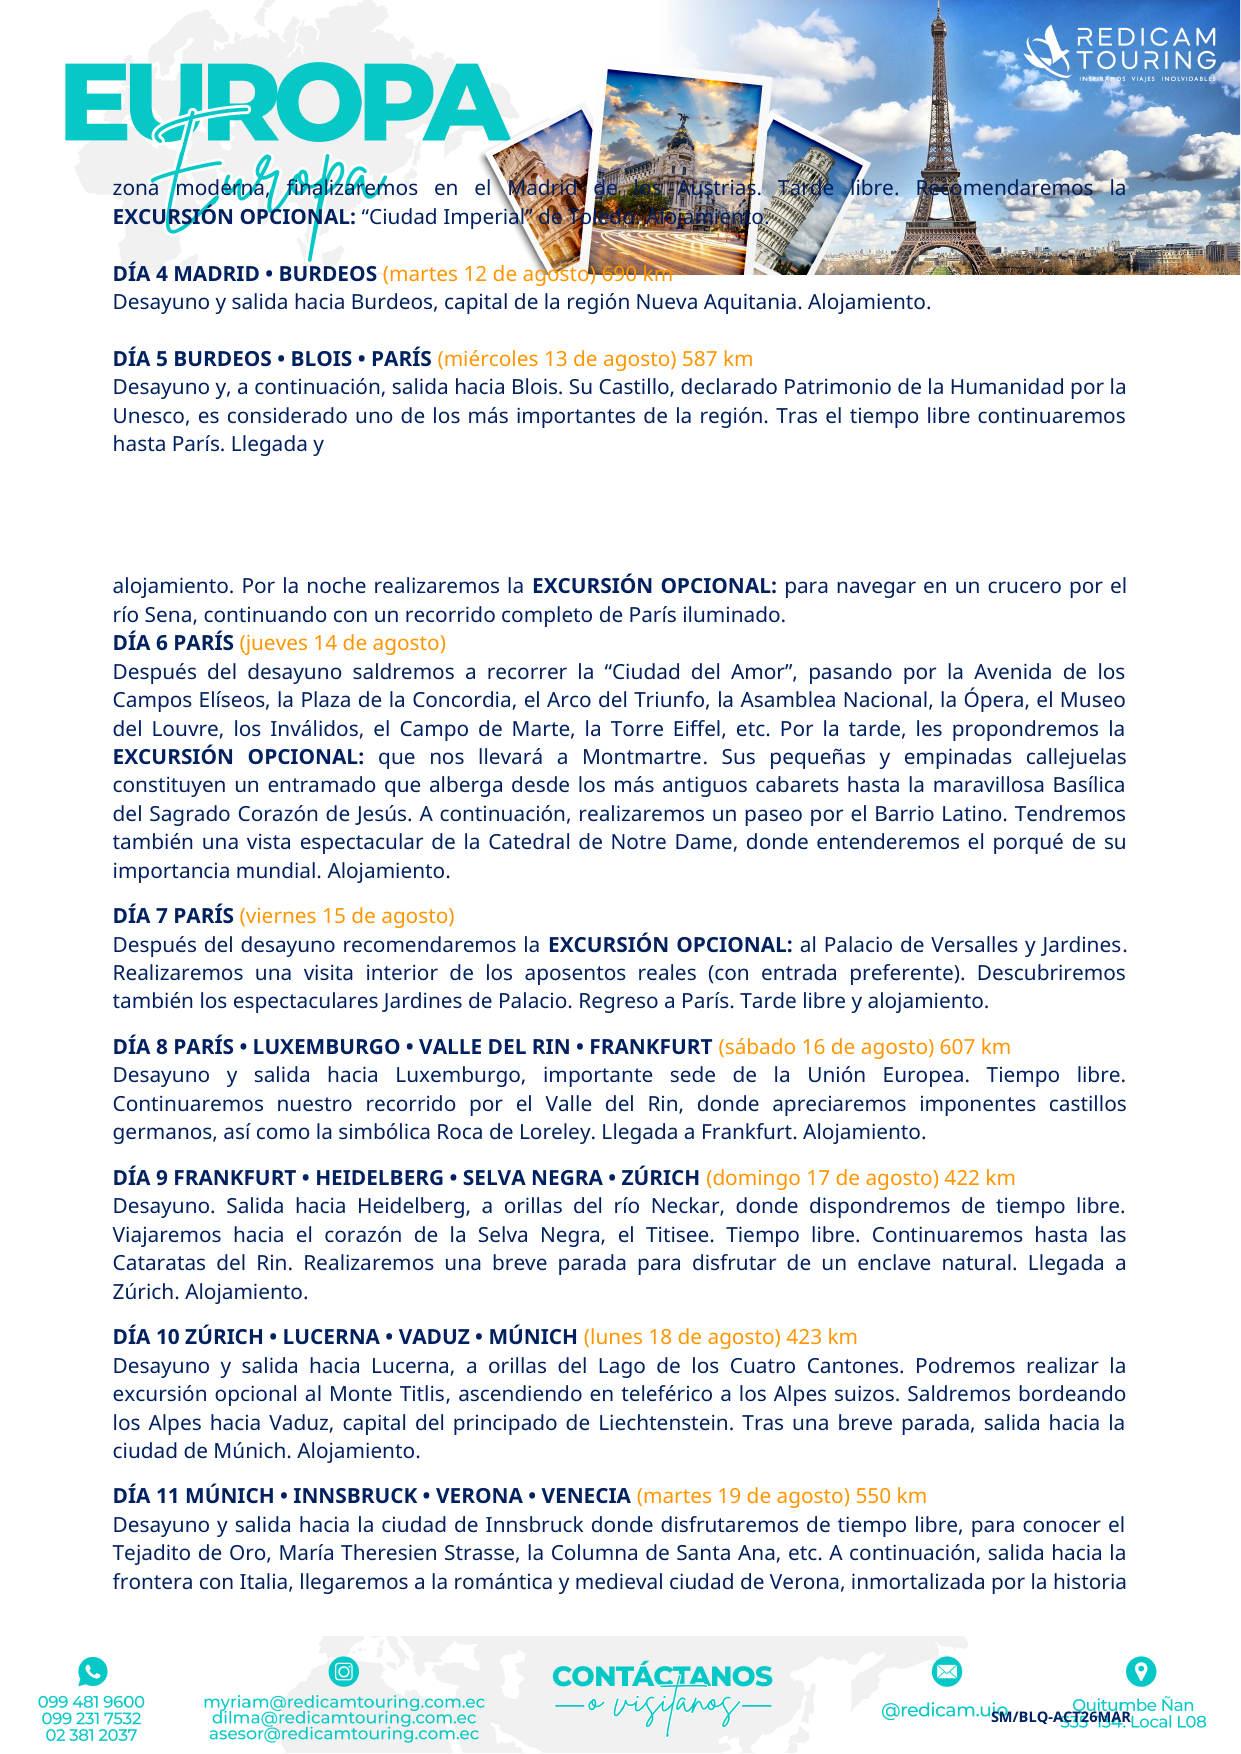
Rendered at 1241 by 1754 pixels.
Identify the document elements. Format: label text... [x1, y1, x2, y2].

text DÍA 9 FRANKFURT • HEIDELBERG • SELVA NEGRA • ZÚRICH (domingo 17 de agosto) 422 km [112, 1163, 1128, 1191]
text DÍA 5 BURDEOS • BLOIS • PARÍS (miércoles 13 de agosto) 587 km [112, 344, 1128, 372]
text DÍA 10 ZÚRICH • LUCERNA • VADUZ • MÚNICH (lunes 18 de agosto) 423 km [112, 1322, 1128, 1351]
picture [0, 1636, 1241, 1753]
text DÍA 11 MÚNICH • INNSBRUCK • VERONA • VENECIA (martes 19 de agosto) 550 km [112, 1482, 1128, 1510]
text Desayuno y salida hacia Luxemburgo, importante sede de la Unión Europea. Tiempo libre. Continuaremos nuestro recorrido por el Valle del Rin, donde apreciaremos imponentes castillos germanos, así como la simbólica Roca de Loreley. Llegada a Frankfurt. Alojamiento. [112, 1061, 1128, 1146]
text Desayuno y salida hacia Lucerna, a orillas del Lago de los Cuatro Cantones. Podremos realizar la excursión opcional al Monte Titlis, ascendiendo en teleférico a los Alpes suizos. Saldremos bordeando los Alpes hacia Vaduz, capital del principado de Liechtenstein. Tras una breve parada, salida hacia la ciudad de Múnich. Alojamiento. [112, 1351, 1128, 1464]
picture [0, 0, 1241, 275]
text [112, 173, 1128, 230]
text Después del desayuno saldremos a recorrer la “Ciudad del Amor”, pasando por la Avenida de los Campos Elíseos, la Plaza de la Concordia, el Arco del Triunfo, la Asamblea Nacional, la Ópera, el Museo del Louvre, los Inválidos, el Campo de Marte, la Torre Eiffel, etc. Por la tarde, les propondremos la EXCURSIÓN OPCIONAL: que nos llevará a Montmartre. Sus pequeñas y empinadas callejuelas constituyen un entramado que alberga desde los más antiguos cabarets hasta la maravillosa Basílica del Sagrado Corazón de Jesús. A continuación, realizaremos un paseo por el Barrio Latino. Tendremos también una vista espectacular de la Catedral de Notre Dame, donde entenderemos el porqué de su importancia mundial. Alojamiento. [112, 657, 1128, 884]
text DÍA 6 PARÍS (jueves 14 de agosto) [112, 628, 1128, 657]
text Después del desayuno recomendaremos la EXCURSIÓN OPCIONAL: al Palacio de Versalles y Jardines. Realizaremos una visita interior de los aposentos reales (con entrada preferente). Descubriremos también los espectaculares Jardines de Palacio. Regreso a París. Tarde libre y alojamiento. [112, 930, 1128, 1015]
text DÍA 4 MADRID • BURDEOS (martes 12 de agosto) 690 km [112, 259, 1128, 287]
text Desayuno y salida hacia Burdeos, capital de la región Nueva Aquitania. Alojamiento. [112, 287, 1128, 316]
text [112, 1510, 1128, 1595]
text DÍA 8 PARÍS • LUXEMBURGO • VALLE DEL RIN • FRANKFURT (sábado 16 de agosto) 607 km [112, 1032, 1128, 1061]
text Desayuno. Salida hacia Heidelberg, a orillas del río Neckar, donde dispondremos de tiempo libre. Viajaremos hacia el corazón de la Selva Negra, el Titisee. Tiempo libre. Continuaremos hasta las Cataratas del Rin. Realizaremos una breve parada para disfrutar de un enclave natural. Llegada a Zúrich. Alojamiento. [112, 1191, 1128, 1305]
text DÍA 7 PARÍS (viernes 15 de agosto) [112, 901, 1128, 930]
text alojamiento. Por la noche realizaremos la EXCURSIÓN OPCIONAL: para navegar en un crucero por el río Sena, continuando con un recorrido completo de París iluminado. [112, 571, 1128, 628]
text Desayuno y, a continuación, salida hacia Blois. Su Castillo, declarado Patrimonio de la Humanidad por la Unesco, es considerado uno de los más importantes de la región. Tras el tiempo libre continuaremos hasta París. Llegada y [112, 372, 1128, 458]
